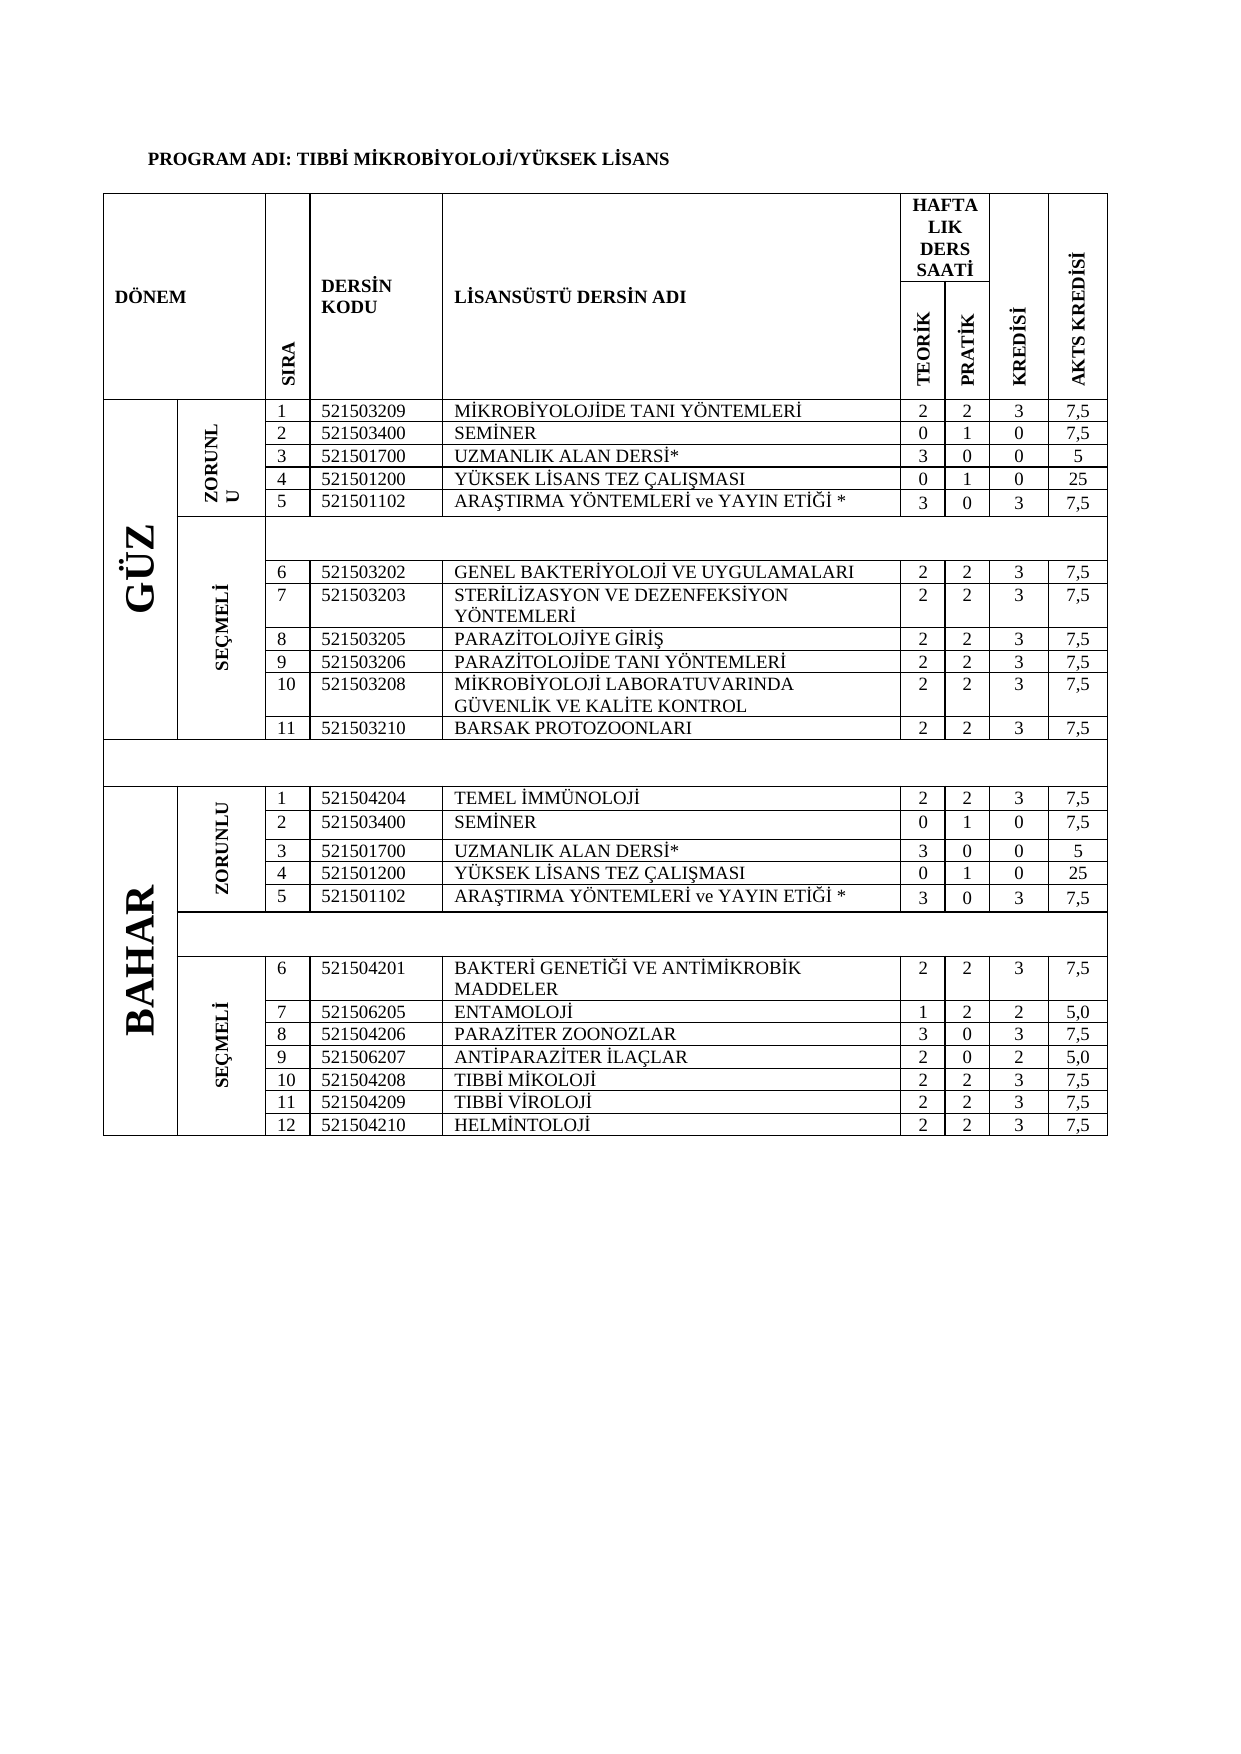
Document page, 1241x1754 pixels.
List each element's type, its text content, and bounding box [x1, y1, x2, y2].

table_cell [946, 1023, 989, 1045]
table_cell 521503208 [311, 673, 442, 716]
table_cell MİKROBİYOLOJİDE TANI YÖNTEMLERİ [443, 400, 900, 421]
table_cell 2 [946, 400, 989, 421]
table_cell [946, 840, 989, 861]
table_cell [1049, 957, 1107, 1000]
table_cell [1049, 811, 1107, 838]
table_cell 521503209 [311, 400, 442, 421]
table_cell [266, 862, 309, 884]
table_cell YÜKSEK LİSANS TEZ ÇALIŞMASI [443, 468, 900, 489]
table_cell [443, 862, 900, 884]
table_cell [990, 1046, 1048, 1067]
table_cell 3 [990, 628, 1048, 649]
table_cell 0 [990, 468, 1048, 489]
table_cell GÜZ [104, 400, 177, 739]
table_cell 7,5 [1049, 400, 1107, 421]
table_cell PARAZİTOLOJİDE TANI YÖNTEMLERİ [443, 651, 900, 672]
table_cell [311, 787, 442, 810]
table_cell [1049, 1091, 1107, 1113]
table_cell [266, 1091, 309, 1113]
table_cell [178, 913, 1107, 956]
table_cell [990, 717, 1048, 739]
table_cell 521501700 [311, 445, 442, 466]
table_cell PRATİK [946, 282, 989, 399]
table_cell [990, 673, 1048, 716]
table_cell 2 [901, 400, 944, 421]
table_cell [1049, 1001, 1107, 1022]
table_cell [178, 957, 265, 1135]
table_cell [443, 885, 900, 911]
table_header SIRA [266, 194, 309, 399]
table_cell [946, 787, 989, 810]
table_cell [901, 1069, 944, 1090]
table_cell 2 [901, 673, 944, 716]
table_cell 0 [990, 445, 1048, 466]
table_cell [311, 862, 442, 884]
table_cell 3 [266, 445, 309, 466]
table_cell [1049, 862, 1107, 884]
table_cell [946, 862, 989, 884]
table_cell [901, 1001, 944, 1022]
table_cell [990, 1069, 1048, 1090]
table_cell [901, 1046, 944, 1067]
table_cell 3 [990, 400, 1048, 421]
table_cell 9 [266, 651, 309, 672]
table_cell 1 [946, 468, 989, 489]
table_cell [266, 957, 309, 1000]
table_cell 3 [901, 490, 944, 516]
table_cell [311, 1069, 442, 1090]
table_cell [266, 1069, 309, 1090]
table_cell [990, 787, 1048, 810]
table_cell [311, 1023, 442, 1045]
table_cell 8 [266, 628, 309, 649]
table_cell 0 [990, 422, 1048, 444]
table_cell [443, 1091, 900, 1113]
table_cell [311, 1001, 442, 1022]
table_cell 521503206 [311, 651, 442, 672]
table_cell 2 [901, 651, 944, 672]
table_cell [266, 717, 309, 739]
table_cell SEMİNER [443, 422, 900, 444]
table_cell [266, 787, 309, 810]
table_cell 521503205 [311, 628, 442, 649]
table_cell [266, 517, 1107, 560]
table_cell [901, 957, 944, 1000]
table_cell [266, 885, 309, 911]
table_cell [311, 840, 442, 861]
table_cell 2 [901, 561, 944, 583]
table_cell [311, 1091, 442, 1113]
table_cell 0 [901, 422, 944, 444]
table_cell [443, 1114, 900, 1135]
table_cell PARAZİTOLOJİYE GİRİŞ [443, 628, 900, 649]
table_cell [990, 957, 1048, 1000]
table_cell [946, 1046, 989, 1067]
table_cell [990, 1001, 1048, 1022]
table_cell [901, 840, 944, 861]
table_cell 2 [946, 561, 989, 583]
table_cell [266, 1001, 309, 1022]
table_header HAFTALIK DERS SAATİ [901, 194, 989, 281]
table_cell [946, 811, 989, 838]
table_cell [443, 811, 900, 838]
table_cell 25 [1049, 468, 1107, 489]
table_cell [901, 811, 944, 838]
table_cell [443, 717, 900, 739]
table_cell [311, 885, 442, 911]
table_cell 1 [266, 400, 309, 421]
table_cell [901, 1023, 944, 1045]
table_cell 7,5 [1049, 422, 1107, 444]
table_cell 2 [946, 584, 989, 627]
table_cell STERİLİZASYON VE DEZENFEKSİYON YÖNTEMLERİ [443, 584, 900, 627]
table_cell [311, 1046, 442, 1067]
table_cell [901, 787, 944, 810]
table_cell 2 [901, 628, 944, 649]
table_header AKTS KREDİSİ [1049, 194, 1107, 399]
table_cell 7,5 [1049, 561, 1107, 583]
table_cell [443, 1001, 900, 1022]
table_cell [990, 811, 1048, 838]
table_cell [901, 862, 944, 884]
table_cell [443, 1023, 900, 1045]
table_header DERSİN KODU [311, 194, 442, 399]
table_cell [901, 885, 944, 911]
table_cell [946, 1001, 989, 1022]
table_cell 521501102 [311, 490, 442, 516]
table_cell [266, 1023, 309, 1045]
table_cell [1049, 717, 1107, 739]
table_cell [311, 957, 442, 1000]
table_cell 5 [266, 490, 309, 516]
table_cell 3 [990, 584, 1048, 627]
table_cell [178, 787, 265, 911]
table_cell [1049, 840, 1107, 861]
text PROGRAM ADI: TIBBİ MİKROBİYOLOJİ/YÜKSEK LİSANS [148, 148, 1093, 169]
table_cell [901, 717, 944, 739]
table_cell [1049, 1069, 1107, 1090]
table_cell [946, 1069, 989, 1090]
table_cell 521503202 [311, 561, 442, 583]
table_cell 2 [266, 422, 309, 444]
table_header DÖNEM [104, 194, 265, 399]
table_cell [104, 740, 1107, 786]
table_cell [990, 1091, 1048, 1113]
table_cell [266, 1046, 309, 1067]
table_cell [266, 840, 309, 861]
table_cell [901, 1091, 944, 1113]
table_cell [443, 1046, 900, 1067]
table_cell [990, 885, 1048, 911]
table_cell 7,5 [1049, 651, 1107, 672]
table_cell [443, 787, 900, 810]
table_cell ARAŞTIRMA YÖNTEMLERİ ve YAYIN ETİĞİ * [443, 490, 900, 516]
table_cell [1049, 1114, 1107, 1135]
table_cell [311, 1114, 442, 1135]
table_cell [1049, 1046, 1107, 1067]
table_cell 0 [946, 490, 989, 516]
table_cell 521503203 [311, 584, 442, 627]
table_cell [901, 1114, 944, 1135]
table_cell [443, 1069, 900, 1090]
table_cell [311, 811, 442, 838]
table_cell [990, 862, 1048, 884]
table_cell SEÇMELİ [178, 517, 265, 739]
table_header LİSANSÜSTÜ DERSİN ADI [443, 194, 900, 399]
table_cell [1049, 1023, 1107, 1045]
table_cell 7,5 [1049, 490, 1107, 516]
table_cell 4 [266, 468, 309, 489]
table_cell 3 [990, 651, 1048, 672]
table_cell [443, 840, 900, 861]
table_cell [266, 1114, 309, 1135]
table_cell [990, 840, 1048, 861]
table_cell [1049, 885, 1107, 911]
table_cell 7,5 [1049, 628, 1107, 649]
table_cell 1 [946, 422, 989, 444]
table_cell 0 [901, 468, 944, 489]
table_cell 2 [946, 673, 989, 716]
table_cell 7,5 [1049, 584, 1107, 627]
table_cell UZMANLIK ALAN DERSİ* [443, 445, 900, 466]
table_cell 5 [1049, 445, 1107, 466]
table_cell GENEL BAKTERİYOLOJİ VE UYGULAMALARI [443, 561, 900, 583]
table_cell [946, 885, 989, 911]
table_cell MİKROBİYOLOJİ LABORATUVARINDA GÜVENLİK VE KALİTE KONTROL [443, 673, 900, 716]
table_cell 3 [990, 490, 1048, 516]
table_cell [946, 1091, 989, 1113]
table_cell 3 [901, 445, 944, 466]
table_cell 2 [946, 651, 989, 672]
table_cell 6 [266, 561, 309, 583]
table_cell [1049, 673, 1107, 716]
table_cell 0 [946, 445, 989, 466]
table_cell 521501200 [311, 468, 442, 489]
table_cell 3 [990, 561, 1048, 583]
table_cell 7 [266, 584, 309, 627]
table_cell 2 [946, 628, 989, 649]
table_cell 2 [901, 584, 944, 627]
table_header KREDİSİ [990, 194, 1048, 399]
table_cell 521503400 [311, 422, 442, 444]
table_cell 10 [266, 673, 309, 716]
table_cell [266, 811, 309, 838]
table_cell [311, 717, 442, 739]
table_cell ZORUNLU [178, 400, 265, 516]
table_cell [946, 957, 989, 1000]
table_cell TEORİK [901, 282, 944, 399]
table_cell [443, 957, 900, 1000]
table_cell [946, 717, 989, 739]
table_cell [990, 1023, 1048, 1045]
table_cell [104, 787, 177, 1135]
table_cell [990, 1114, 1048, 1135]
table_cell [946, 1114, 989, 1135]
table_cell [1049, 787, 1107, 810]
